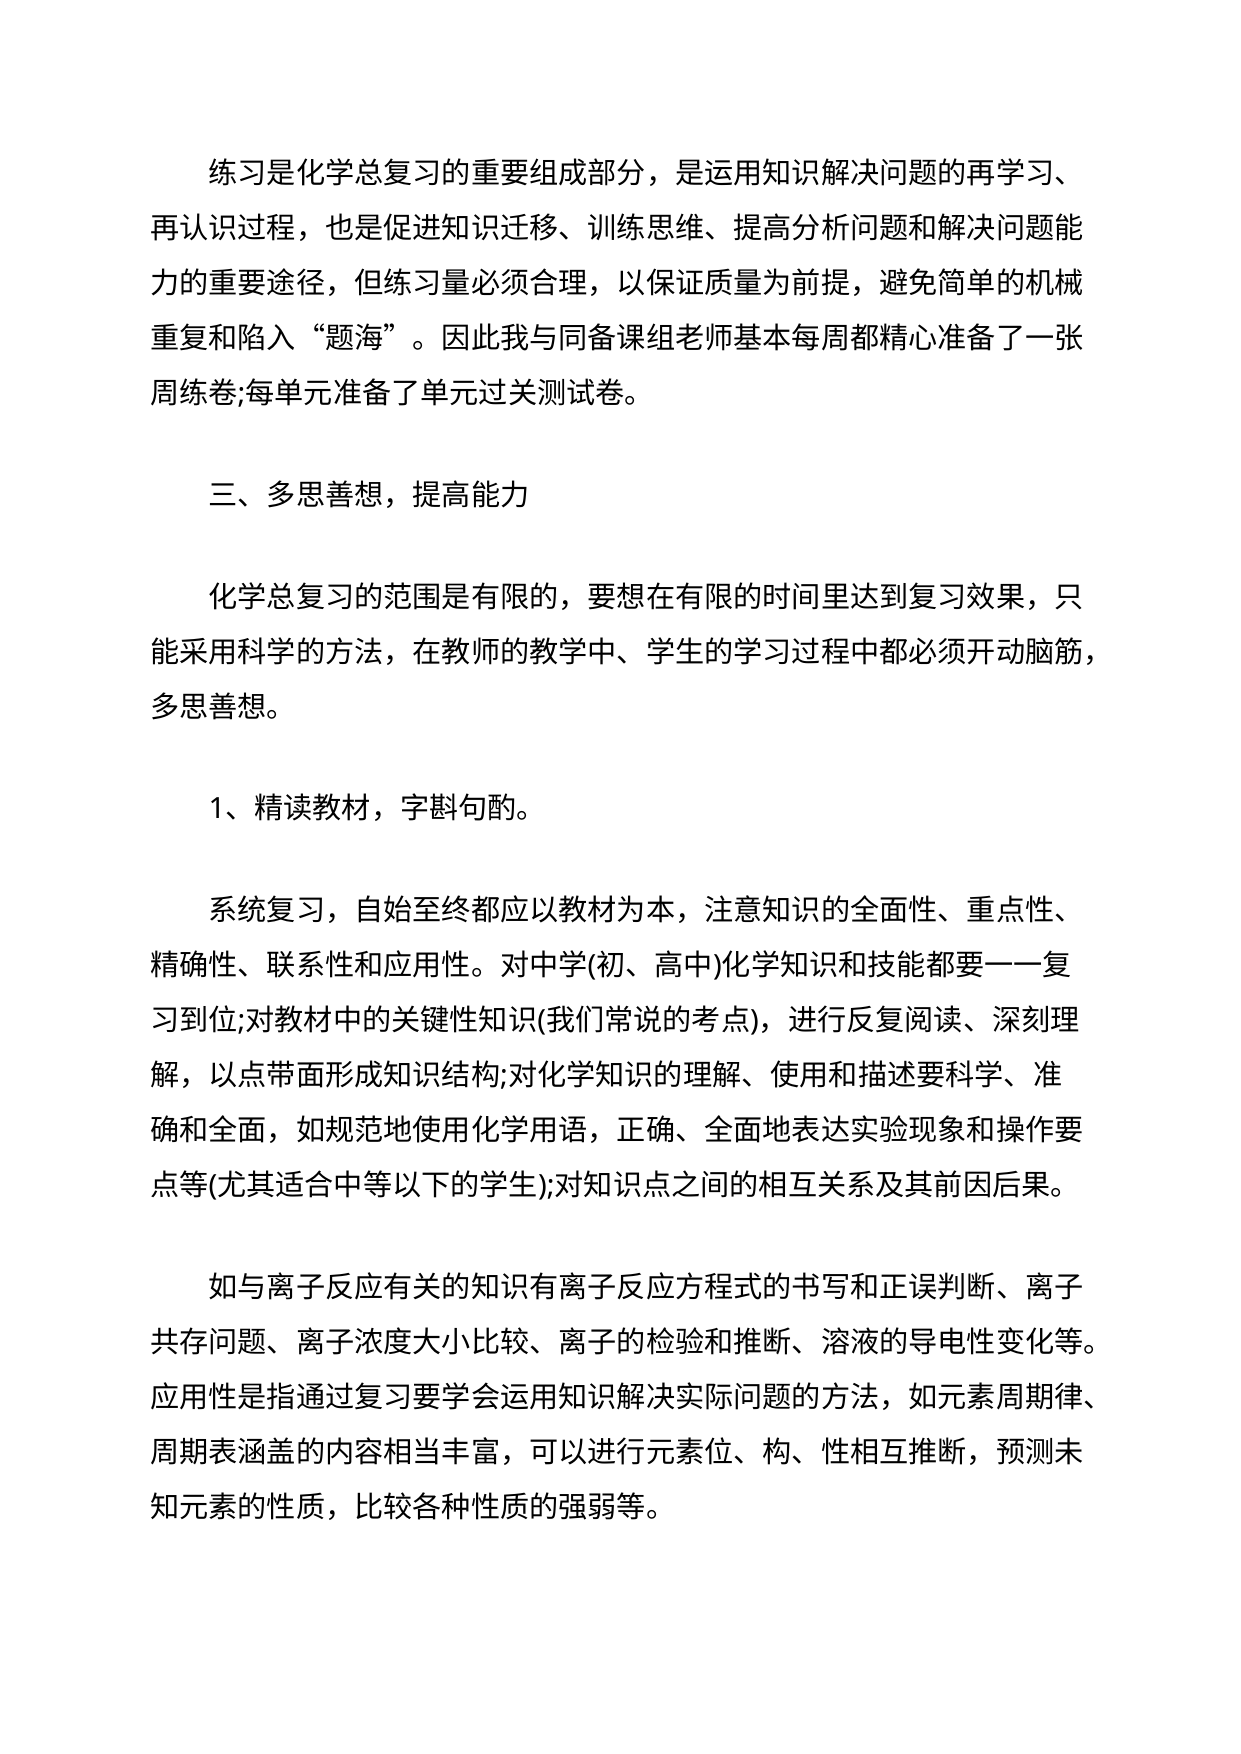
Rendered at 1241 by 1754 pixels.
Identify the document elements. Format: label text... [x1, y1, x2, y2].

text 如与离子反应有关的知识有离子反应方程式的书写和正误判断、离子共存问题、离子浓度大小比较、离子的检验和推断、溶液的导电性变化等。应用性是指通过复习要学会运用知识解决实际问题的方法，如元素周期律、周期表涵盖的内容相当丰富，可以进行元素位、构、性相互推断，预测未知元素的性质，比较各种性质的强弱等。 [150, 1264, 1090, 1526]
text 1、精读教材，字斟句酌。 [150, 785, 1090, 827]
text 三、多思善想，提高能力 [150, 472, 1090, 514]
text 化学总复习的范围是有限的，要想在有限的时间里达到复习效果，只能采用科学的方法，在教师的教学中、学生的学习过程中都必须开动脑筋，多思善想。 [150, 573, 1090, 725]
text 系统复习，自始至终都应以教材为本，注意知识的全面性、重点性、精确性、联系性和应用性。对中学(初、高中)化学知识和技能都要一一复习到位;对教材中的关键性知识(我们常说的考点)，进行反复阅读、深刻理解，以点带面形成知识结构;对化学知识的理解、使用和描述要科学、准确和全面，如规范地使用化学用语，正确、全面地表达实验现象和操作要点等(尤其适合中等以下的学生);对知识点之间的相互关系及其前因后果。 [150, 887, 1090, 1204]
text 练习是化学总复习的重要组成部分，是运用知识解决问题的再学习、再认识过程，也是促进知识迁移、训练思维、提高分析问题和解决问题能力的重要途径，但练习量必须合理，以保证质量为前提，避免简单的机械重复和陷入“题海”。因此我与同备课组老师基本每周都精心准备了一张周练卷;每单元准备了单元过关测试卷。 [150, 150, 1090, 412]
